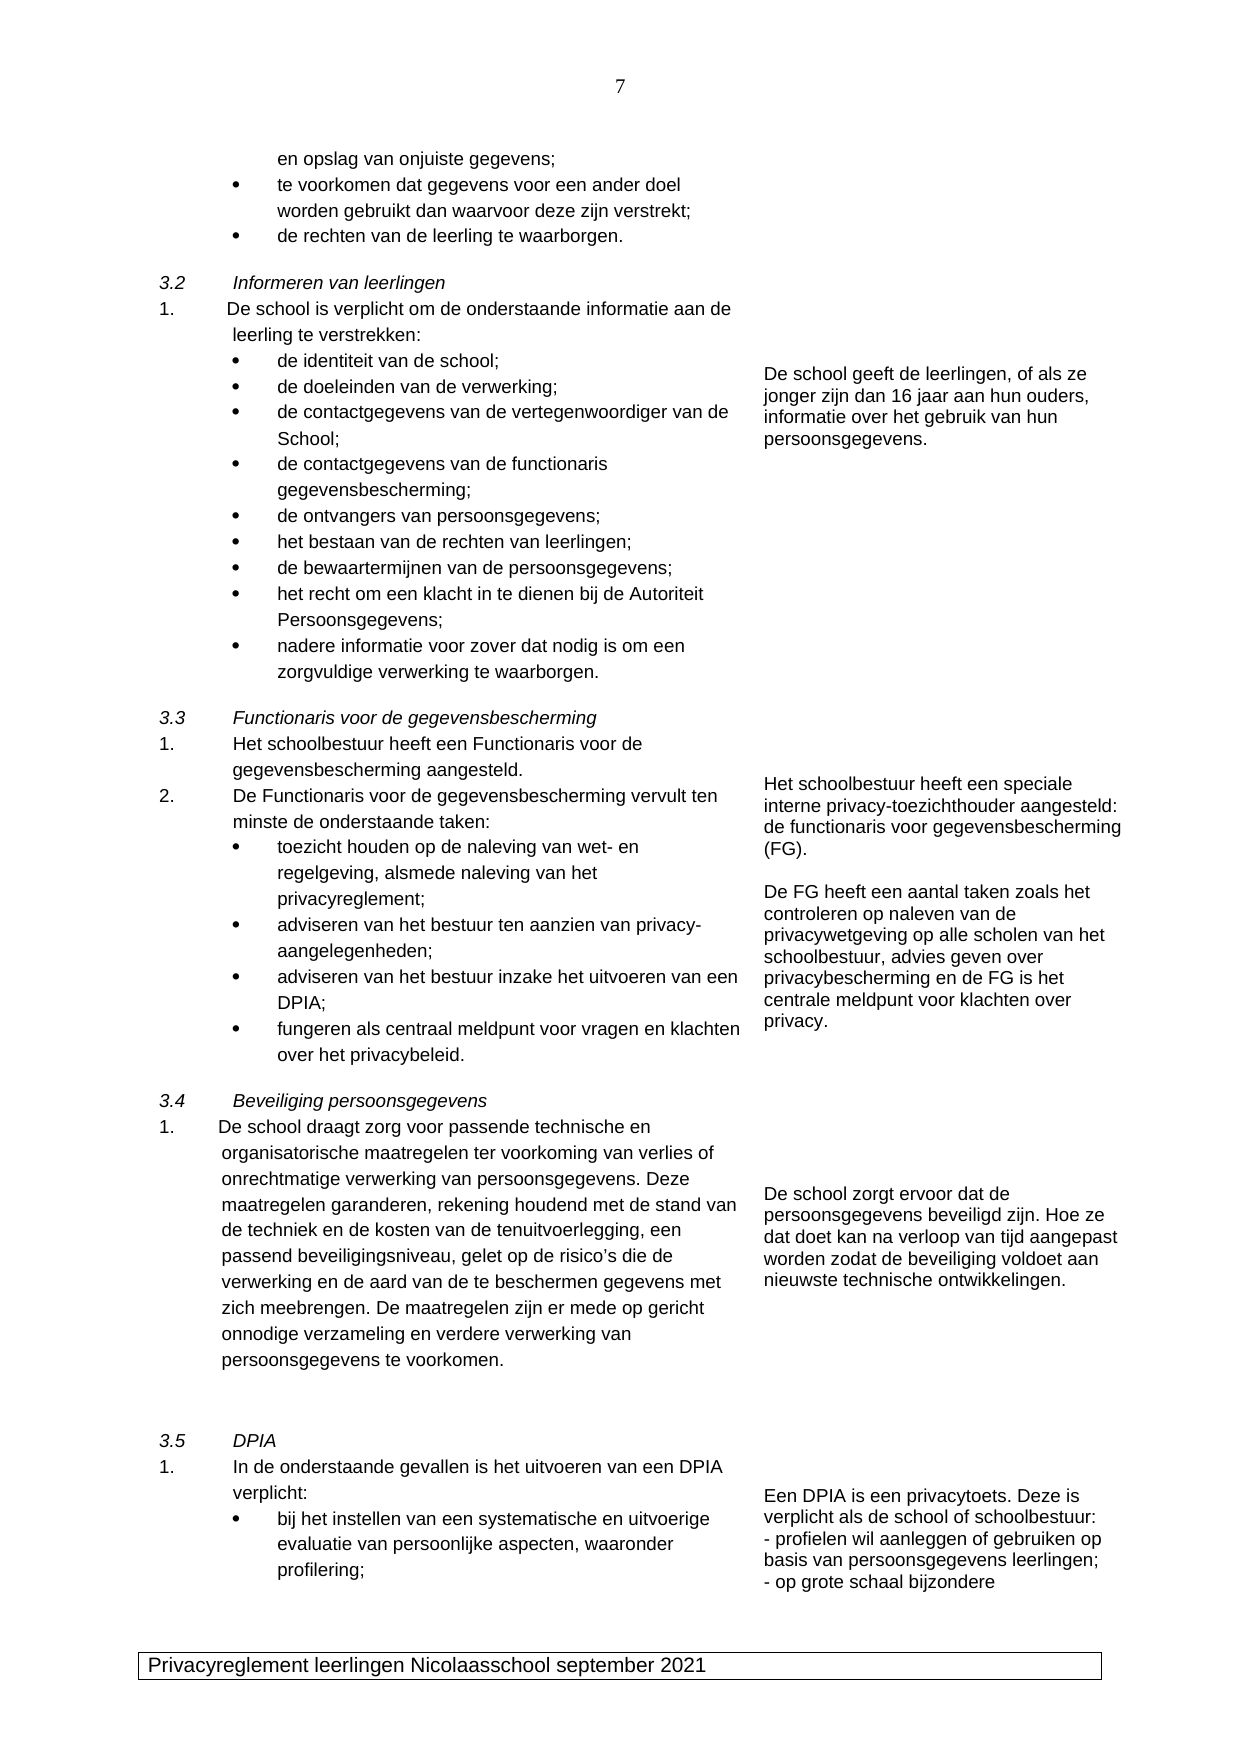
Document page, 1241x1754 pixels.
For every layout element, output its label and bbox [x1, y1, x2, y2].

table_header [753, 148, 1137, 1592]
table_header [148, 148, 752, 1592]
